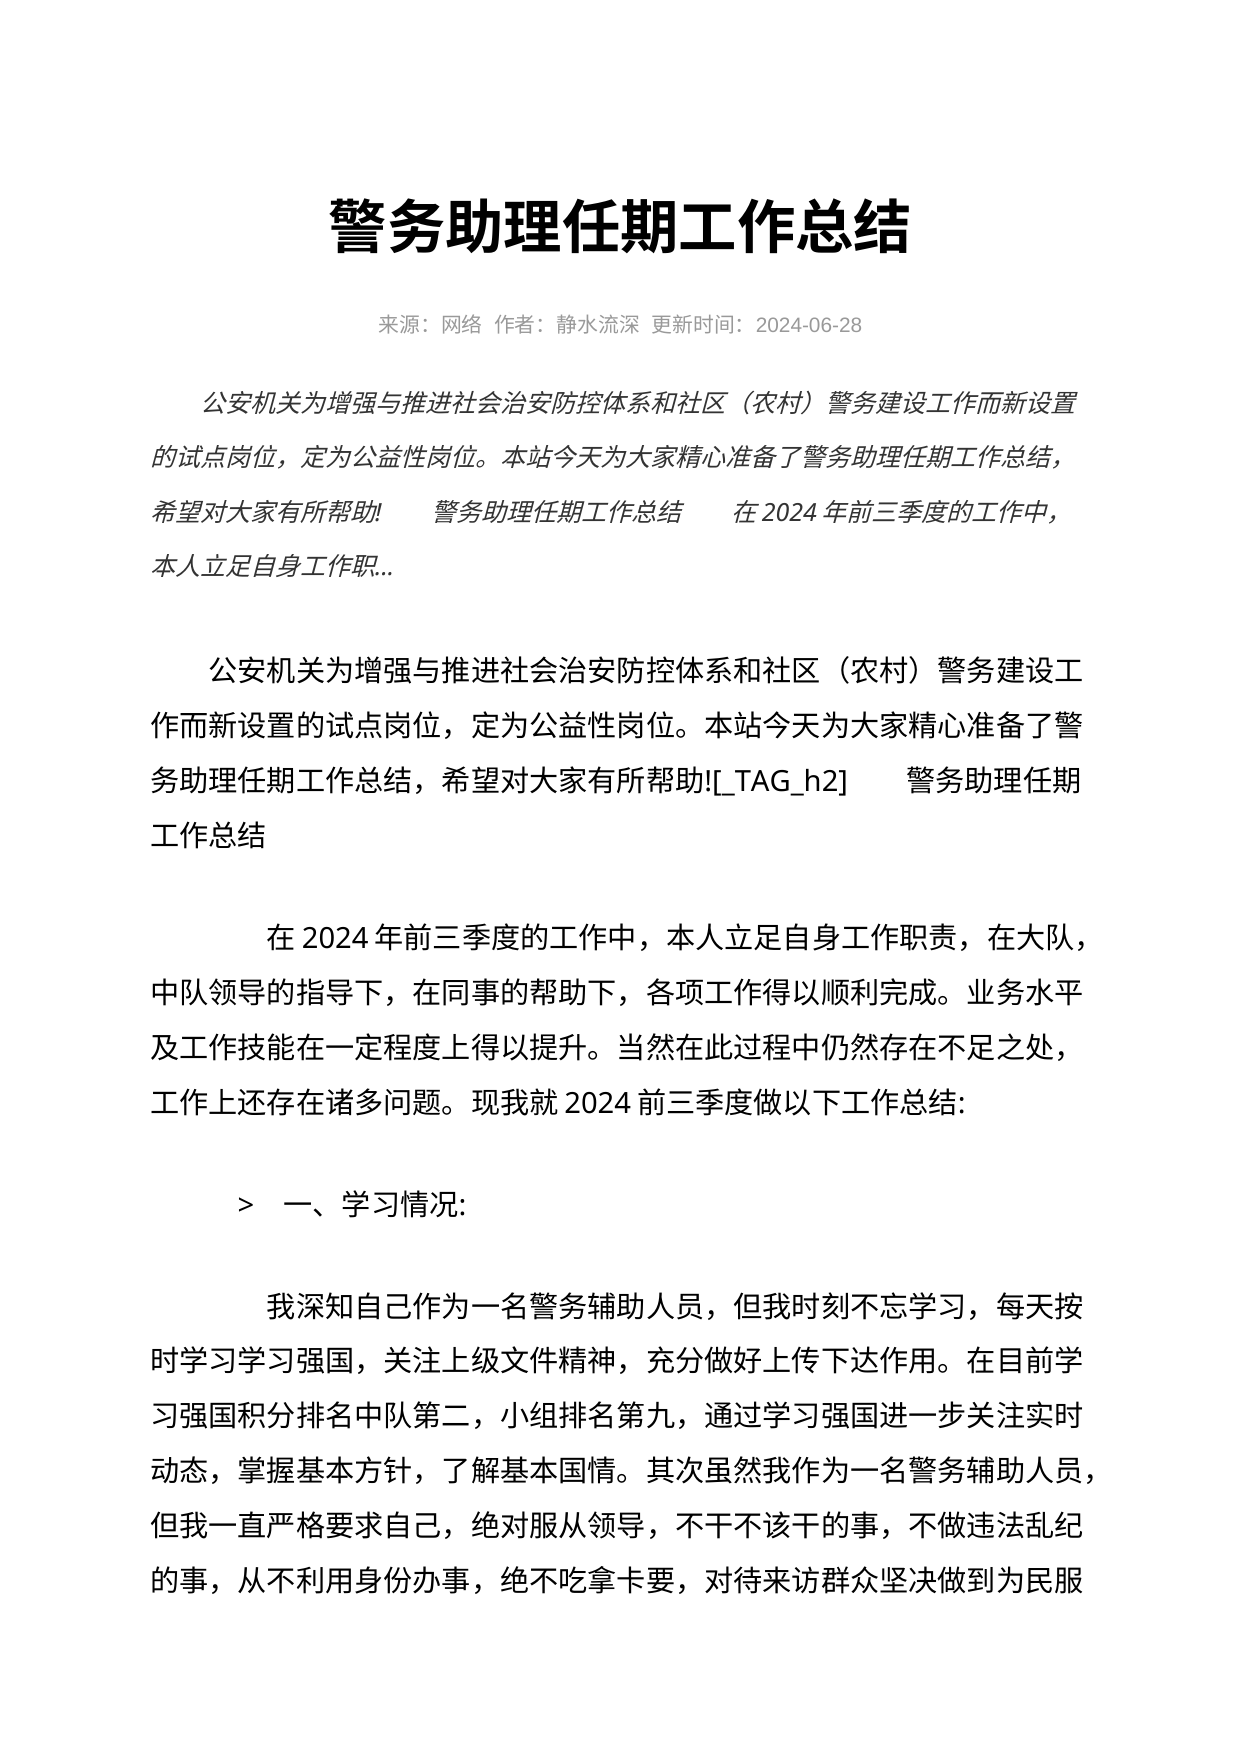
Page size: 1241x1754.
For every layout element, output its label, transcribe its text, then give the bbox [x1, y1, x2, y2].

text > 一、学习情况: [150, 1181, 1090, 1223]
text 在2024年前三季度的工作中，本人立足自身工作职责，在大队，中队领导的指导下，在同事的帮助下，各项工作得以顺利完成。业务水平及工作技能在一定程度上得以提升。当然在此过程中仍然存在不足之处，工作上还存在诸多问题。现我就2024前三季度做以下工作总结: [150, 914, 1090, 1122]
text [150, 1283, 1090, 1600]
text 公安机关为增强与推进社会治安防控体系和社区（农村）警务建设工作而新设置的试点岗位，定为公益性岗位。本站今天为大家精心准备了警务助理任期工作总结，希望对大家有所帮助! 警务助理任期工作总结 在2024年前三季度的工作中，本人立足自身工作职... [150, 383, 1090, 583]
text 来源：网络 作者：静水流深 更新时间：2024-06-28 [150, 313, 1090, 337]
subtitle 警务助理任期工作总结 [150, 181, 1090, 266]
text 公安机关为增强与推进社会治安防控体系和社区（农村）警务建设工作而新设置的试点岗位，定为公益性岗位。本站今天为大家精心准备了警务助理任期工作总结，希望对大家有所帮助![_TAG_h2] 警务助理任期工作总结 [150, 648, 1090, 855]
